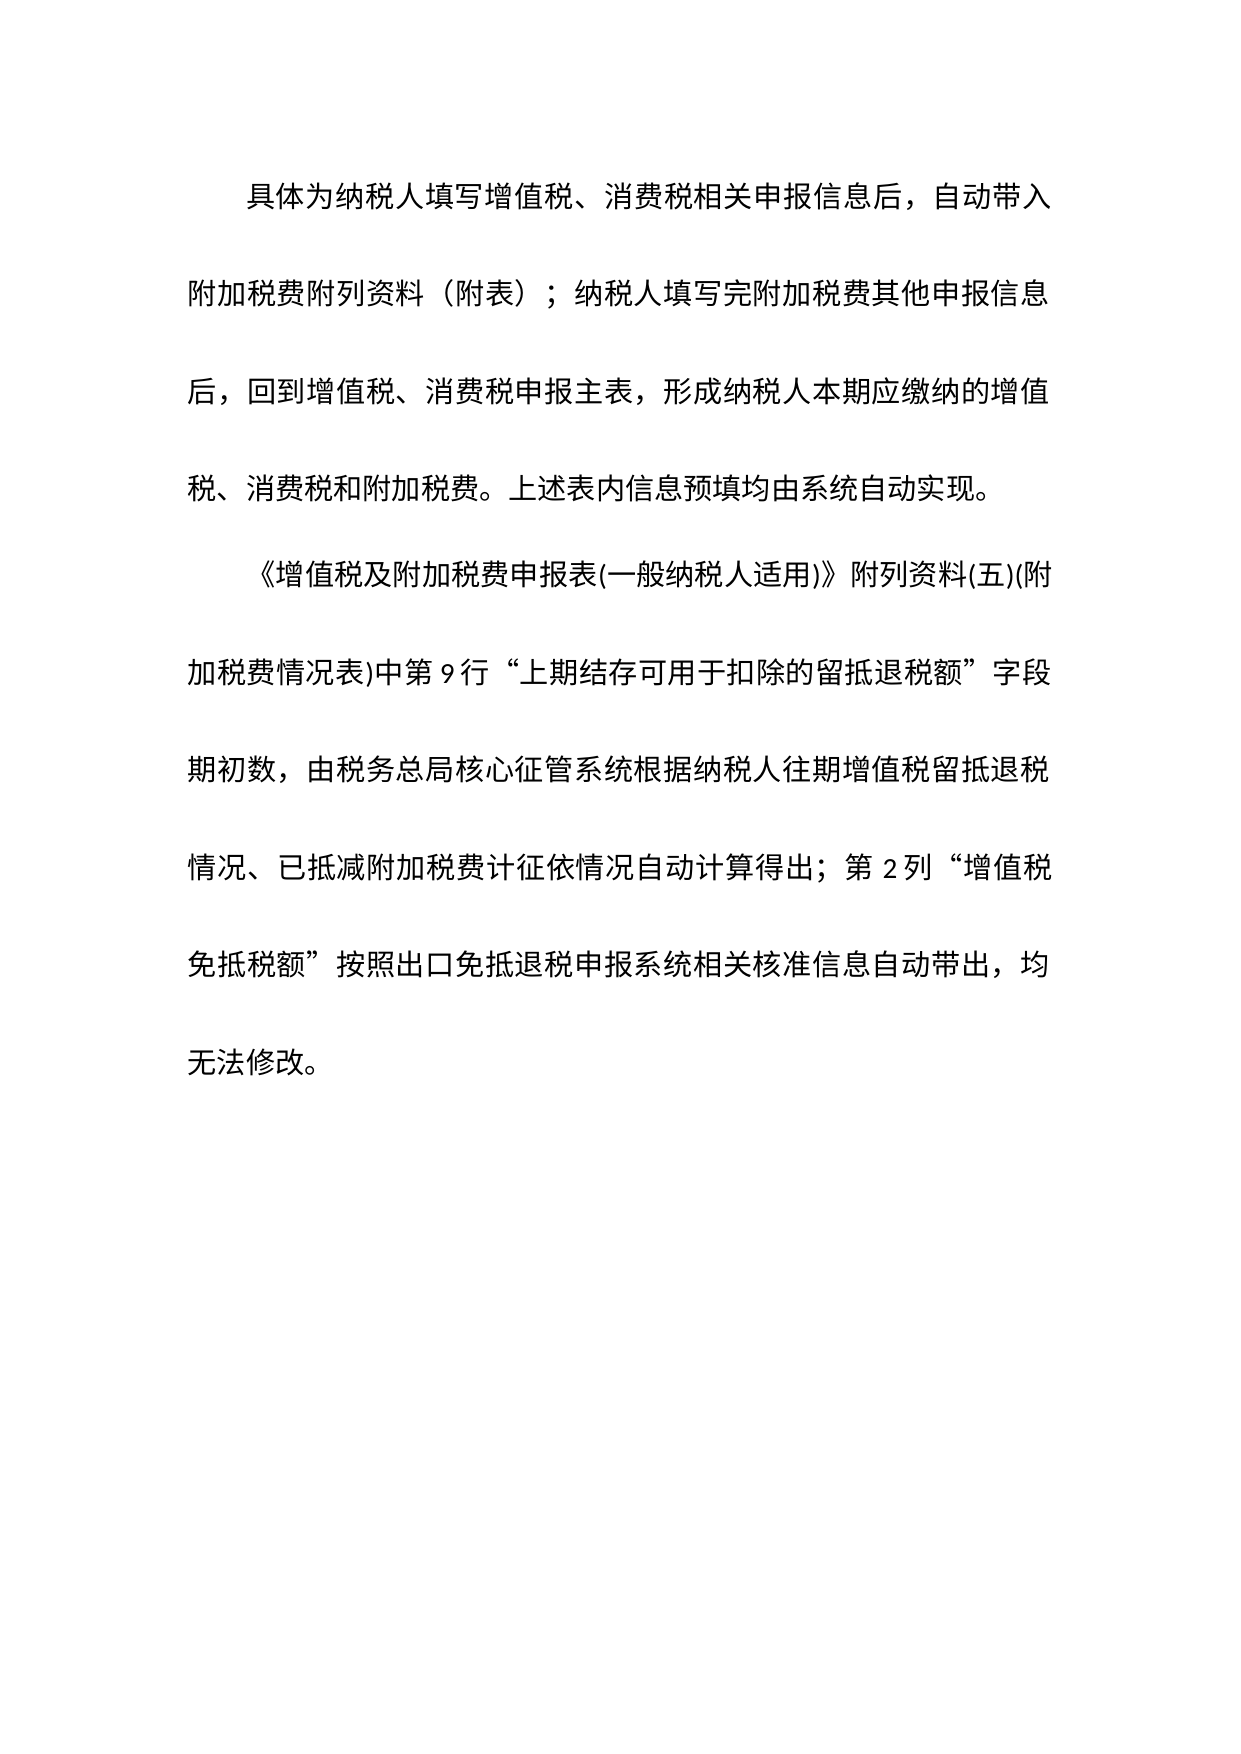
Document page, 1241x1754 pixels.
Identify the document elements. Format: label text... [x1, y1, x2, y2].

text 《增值税及附加税费申报表(一般纳税人适用)》附列资料(五)(附加税费情况表)中第9行“上期结存可用于扣除的留抵退税额”字段期初数，由税务总局核心征管系统根据纳税人往期增值税留抵退税情况、已抵减附加税费计征依情况自动计算得出；第2列“增值税免抵税额”按照出口免抵退税申报系统相关核准信息自动带出，均无法修改。 [187, 541, 1053, 1093]
text 具体为纳税人填写增值税、消费税相关申报信息后，自动带入附加税费附列资料（附表）；纳税人填写完附加税费其他申报信息后，回到增值税、消费税申报主表，形成纳税人本期应缴纳的增值税、消费税和附加税费。上述表内信息预填均由系统自动实现。 [187, 162, 1053, 519]
